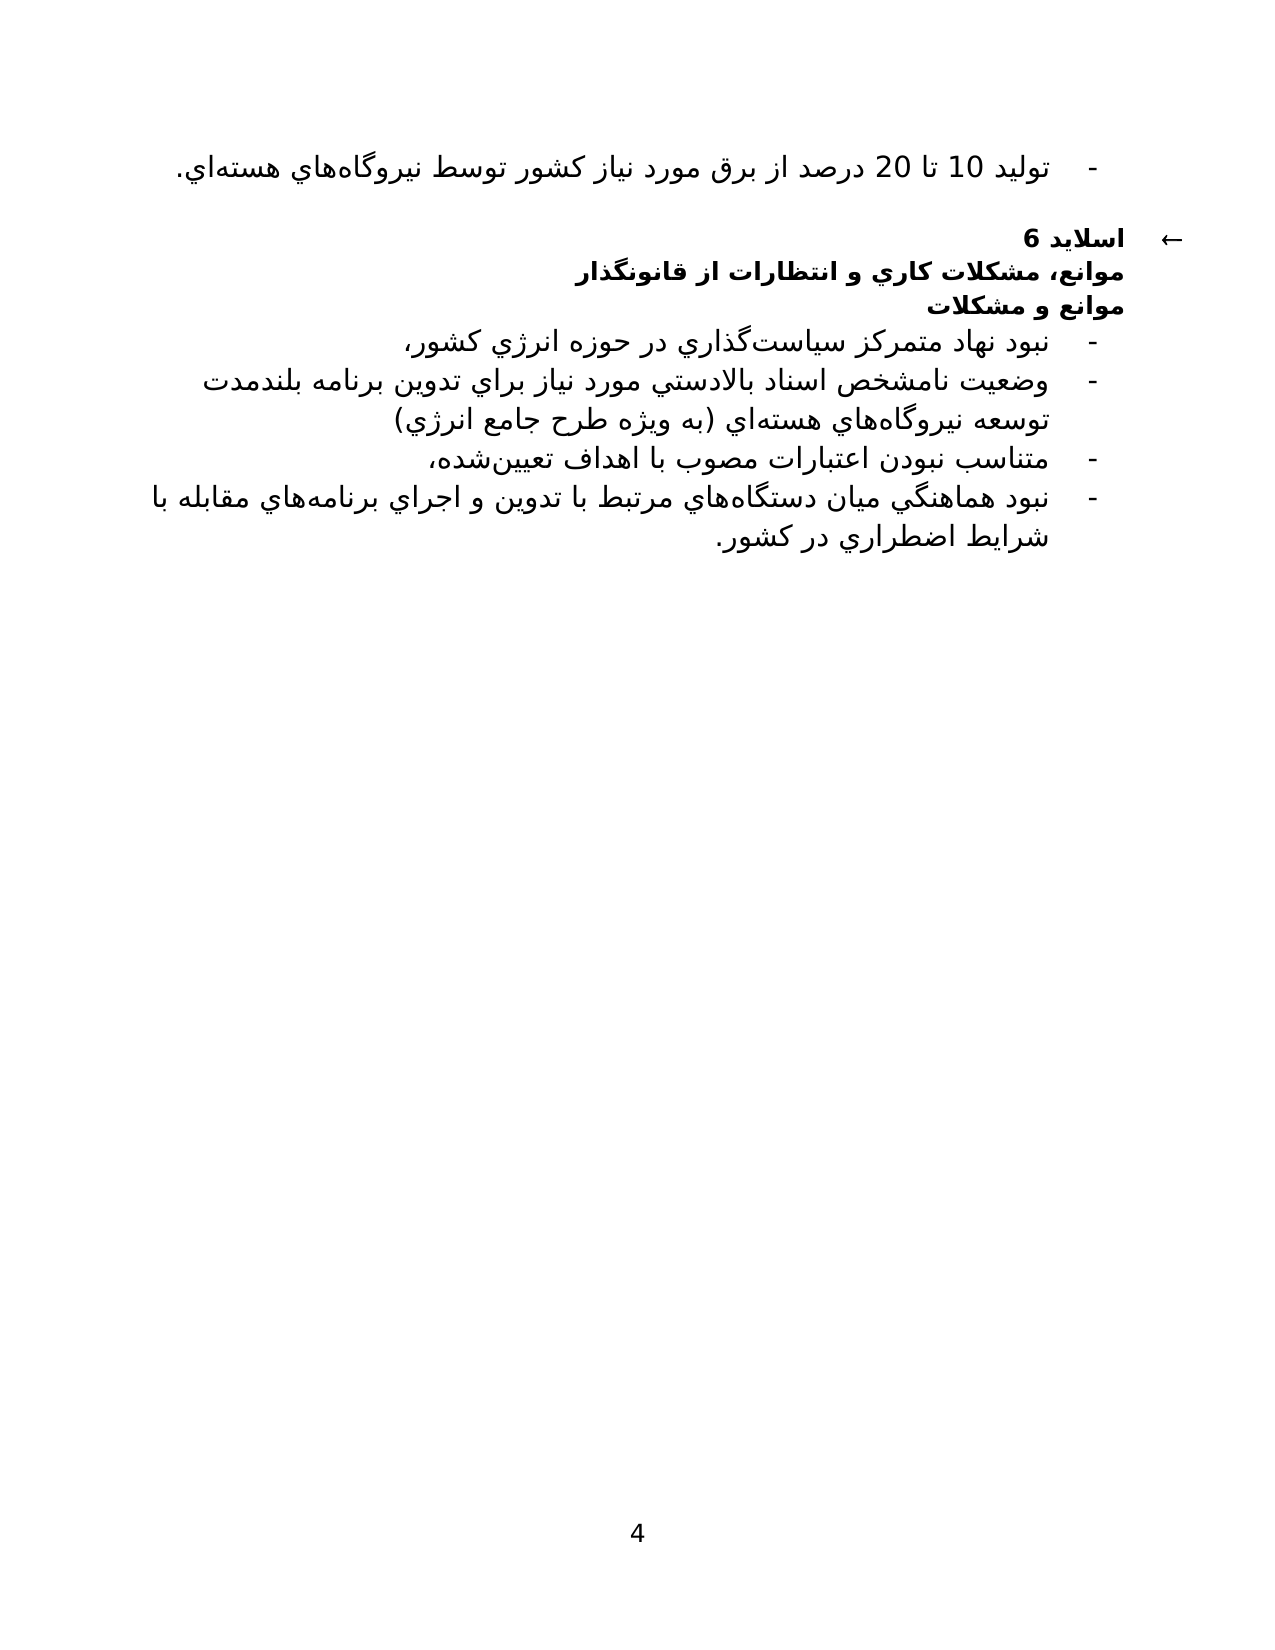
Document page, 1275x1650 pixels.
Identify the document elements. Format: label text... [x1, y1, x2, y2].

text موانع و مشكلات [150, 291, 1125, 320]
list نبود هماهنگي ميان دستگاه‌هاي مرتبط با تدوين و اجراي برنامه‌هاي مقابله با شرايط اضطراري در كشور. [150, 480, 1087, 553]
list نبود نهاد متمركز سياست‌گذاري در حوزه انرژي كشور، [150, 324, 1087, 358]
list توليد 10 تا 20 درصد از برق مورد نياز كشور توسط نيروگاه‌هاي هسته‌اي. [150, 150, 1087, 184]
list متناسب نبودن اعتبارات مصوب با اهداف تعيين‌شده، [150, 441, 1087, 475]
list وضعيت نامشخص اسناد بالادستي مورد نياز براي تدوين برنامه بلندمدت توسعه نيروگاه‌هاي هسته‌اي (به ويژه طرح جامع انرژي) [150, 363, 1087, 436]
list اسلايد 6 [150, 224, 1162, 253]
text موانع، مشكلات كاري و انتظارات از قانونگذار [150, 257, 1125, 287]
